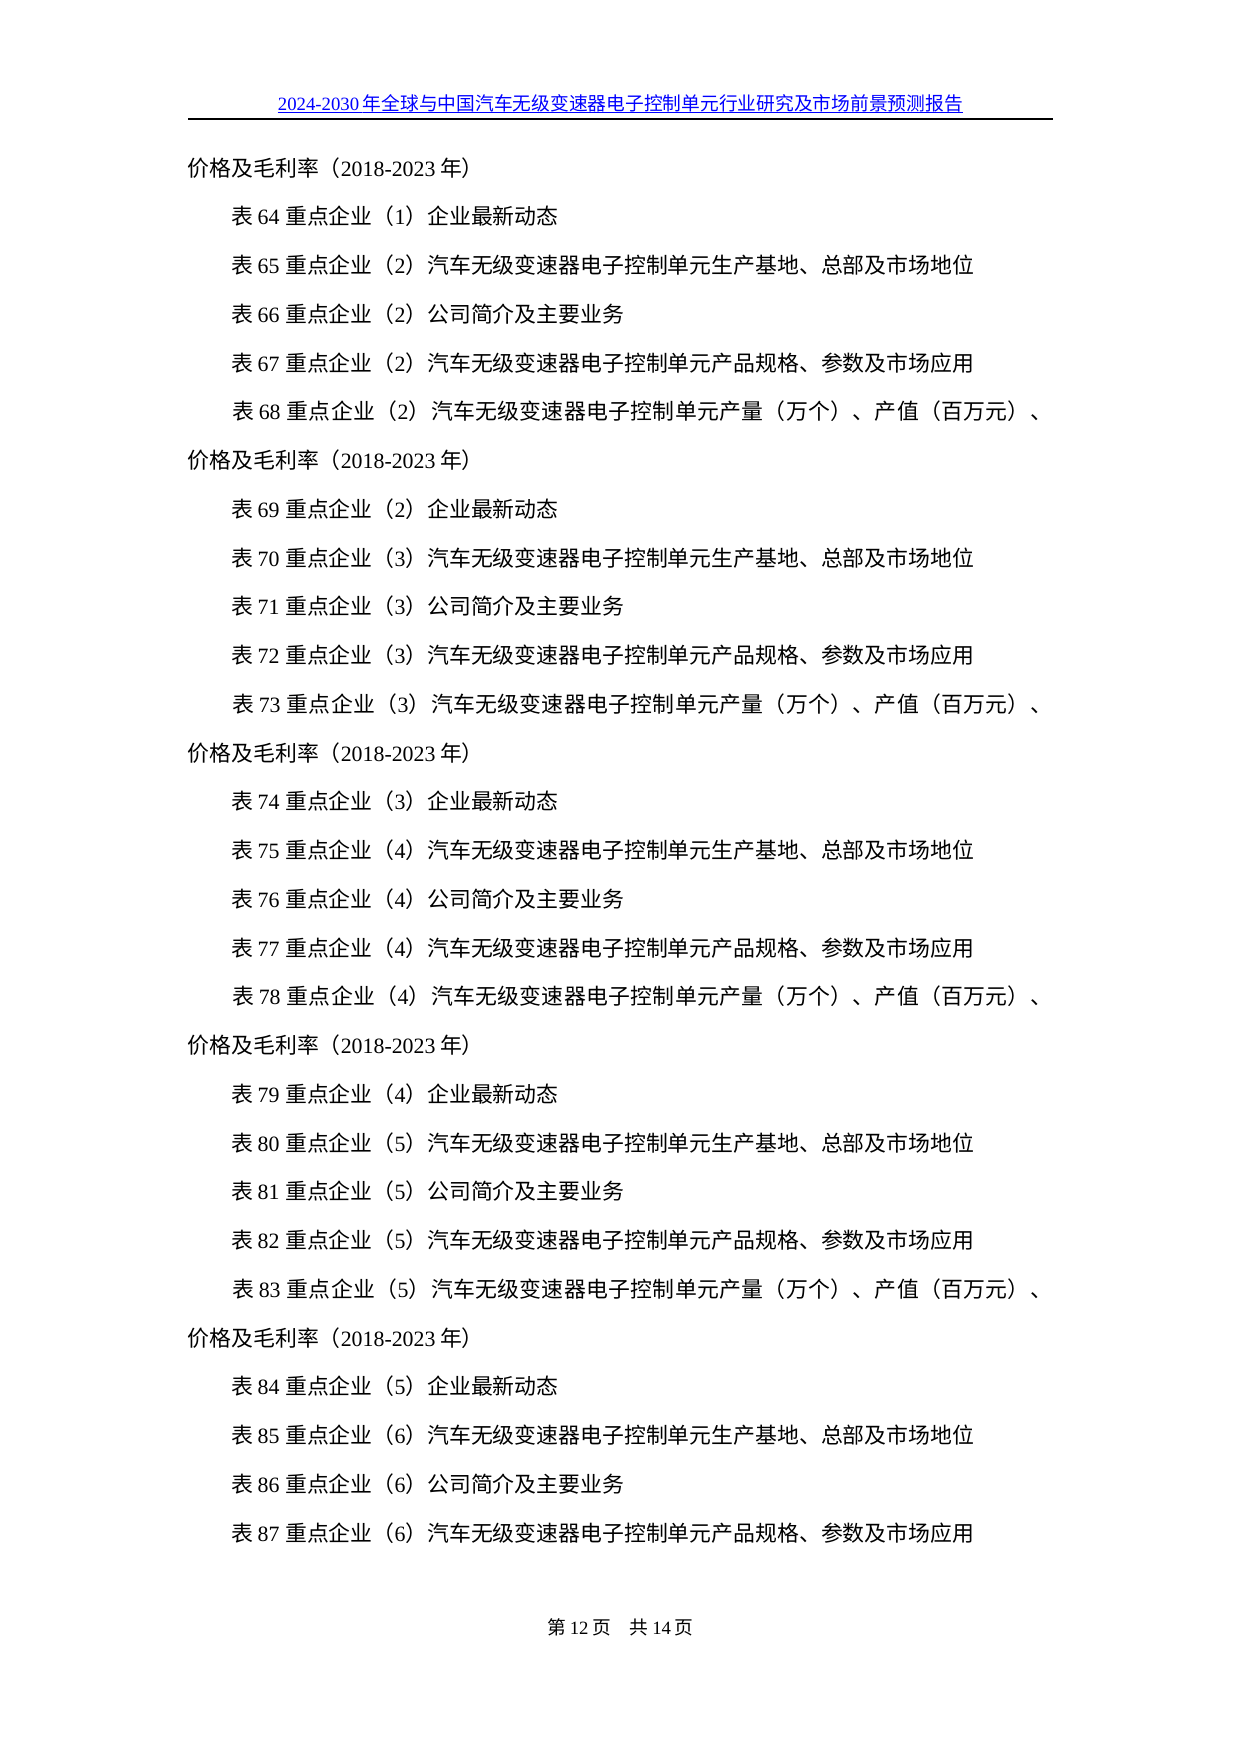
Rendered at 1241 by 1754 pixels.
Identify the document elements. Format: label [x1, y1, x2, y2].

text [187, 150, 1053, 1548]
